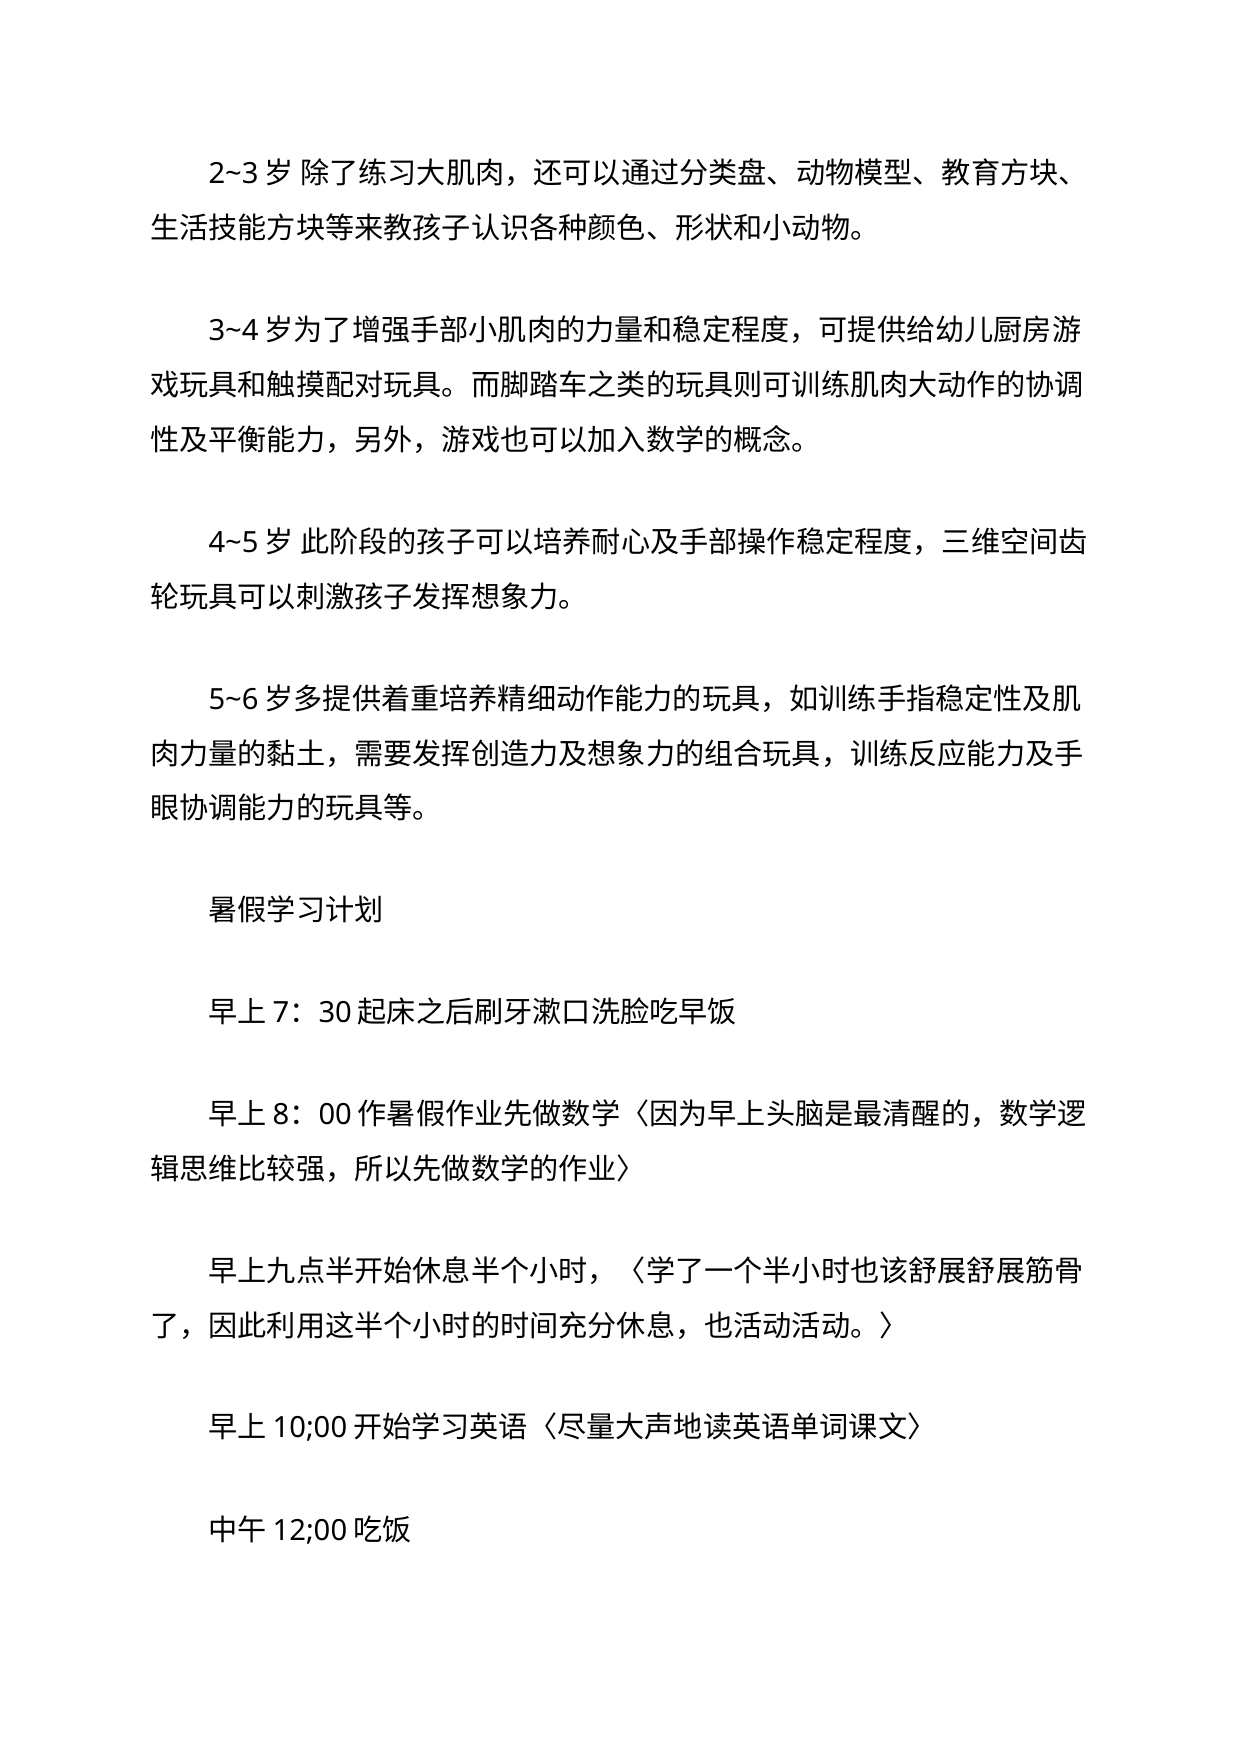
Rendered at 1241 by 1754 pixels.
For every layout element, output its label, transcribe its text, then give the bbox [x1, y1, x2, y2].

text 5~6岁多提供着重培养精细动作能力的玩具，如训练手指稳定性及肌肉力量的黏土，需要发挥创造力及想象力的组合玩具，训练反应能力及手眼协调能力的玩具等。 [150, 675, 1090, 827]
text 2~3岁 除了练习大肌肉，还可以通过分类盘、动物模型、教育方块、生活技能方块等来教孩子认识各种颜色、形状和小动物。 [150, 150, 1090, 247]
text 4~5岁 此阶段的孩子可以培养耐心及手部操作稳定程度，三维空间齿轮玩具可以刺激孩子发挥想象力。 [150, 518, 1090, 616]
text 3~4岁为了增强手部小肌肉的力量和稳定程度，可提供给幼儿厨房游戏玩具和触摸配对玩具。而脚踏车之类的玩具则可训练肌肉大动作的协调性及平衡能力，另外，游戏也可以加入数学的概念。 [150, 307, 1090, 459]
text 早上7：30起床之后刷牙漱口洗脸吃早饭 [150, 989, 1090, 1031]
text 早上10;00开始学习英语〈尽量大声地读英语单词课文〉 [150, 1404, 1090, 1446]
text 暑假学习计划 [150, 887, 1090, 929]
text 早上8：00作暑假作业先做数学〈因为早上头脑是最清醒的，数学逻辑思维比较强，所以先做数学的作业〉 [150, 1091, 1090, 1188]
text 早上九点半开始休息半个小时，〈学了一个半小时也该舒展舒展筋骨了，因此利用这半个小时的时间充分休息，也活动活动。〉 [150, 1247, 1090, 1344]
text 中午12;00吃饭 [150, 1506, 1090, 1548]
